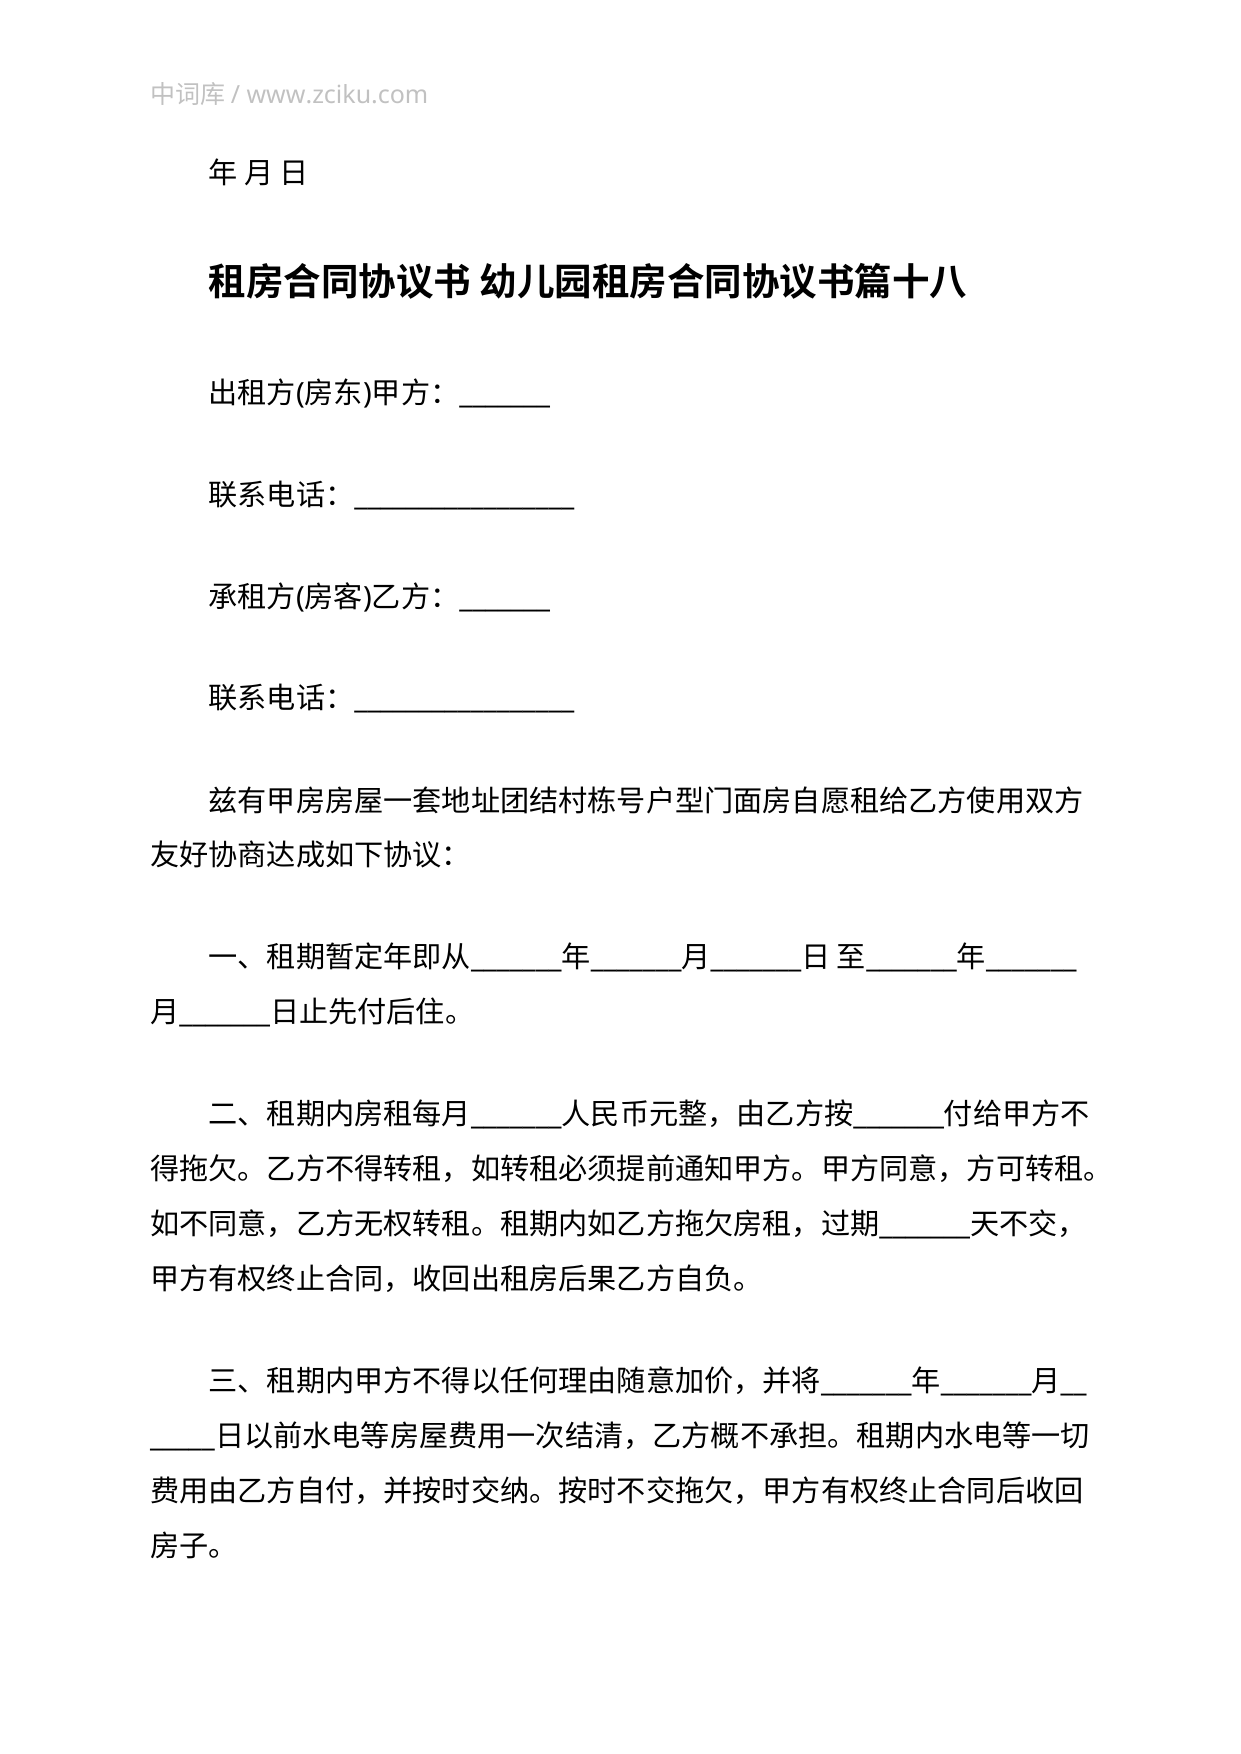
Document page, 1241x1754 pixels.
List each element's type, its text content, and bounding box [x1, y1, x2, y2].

text 出租方(房东)甲方：_______ [150, 369, 1090, 412]
text 年 月 日 [150, 150, 1090, 192]
text 联系电话：_________________ [150, 675, 1090, 717]
text 租房合同协议书 幼儿园租房合同协议书篇十八 [150, 252, 1090, 306]
text 兹有甲房房屋一套地址团结村栋号户型门面房自愿租给乙方使用双方友好协商达成如下协议： [150, 777, 1090, 874]
text 三、租期内甲方不得以任何理由随意加价，并将_______年_______月_______日以前水电等房屋费用一次结清，乙方概不承担。租期内水电等一切费用由乙方自付，并按时交纳。按时不交拖欠，甲方有权终止合同后收回房子。 [150, 1357, 1090, 1564]
text 承租方(房客)乙方：_______ [150, 573, 1090, 616]
text 二、租期内房租每月_______人民币元整，由乙方按_______付给甲方不得拖欠。乙方不得转租，如转租必须提前通知甲方。甲方同意，方可转租。如不同意，乙方无权转租。租期内如乙方拖欠房租，过期_______天不交，甲方有权终止合同，收回出租房后果乙方自负。 [150, 1091, 1090, 1298]
text 联系电话：_________________ [150, 471, 1090, 513]
text 一、租期暂定年即从_______年_______月_______日 至_______年_______月_______日止先付后住。 [150, 934, 1090, 1031]
